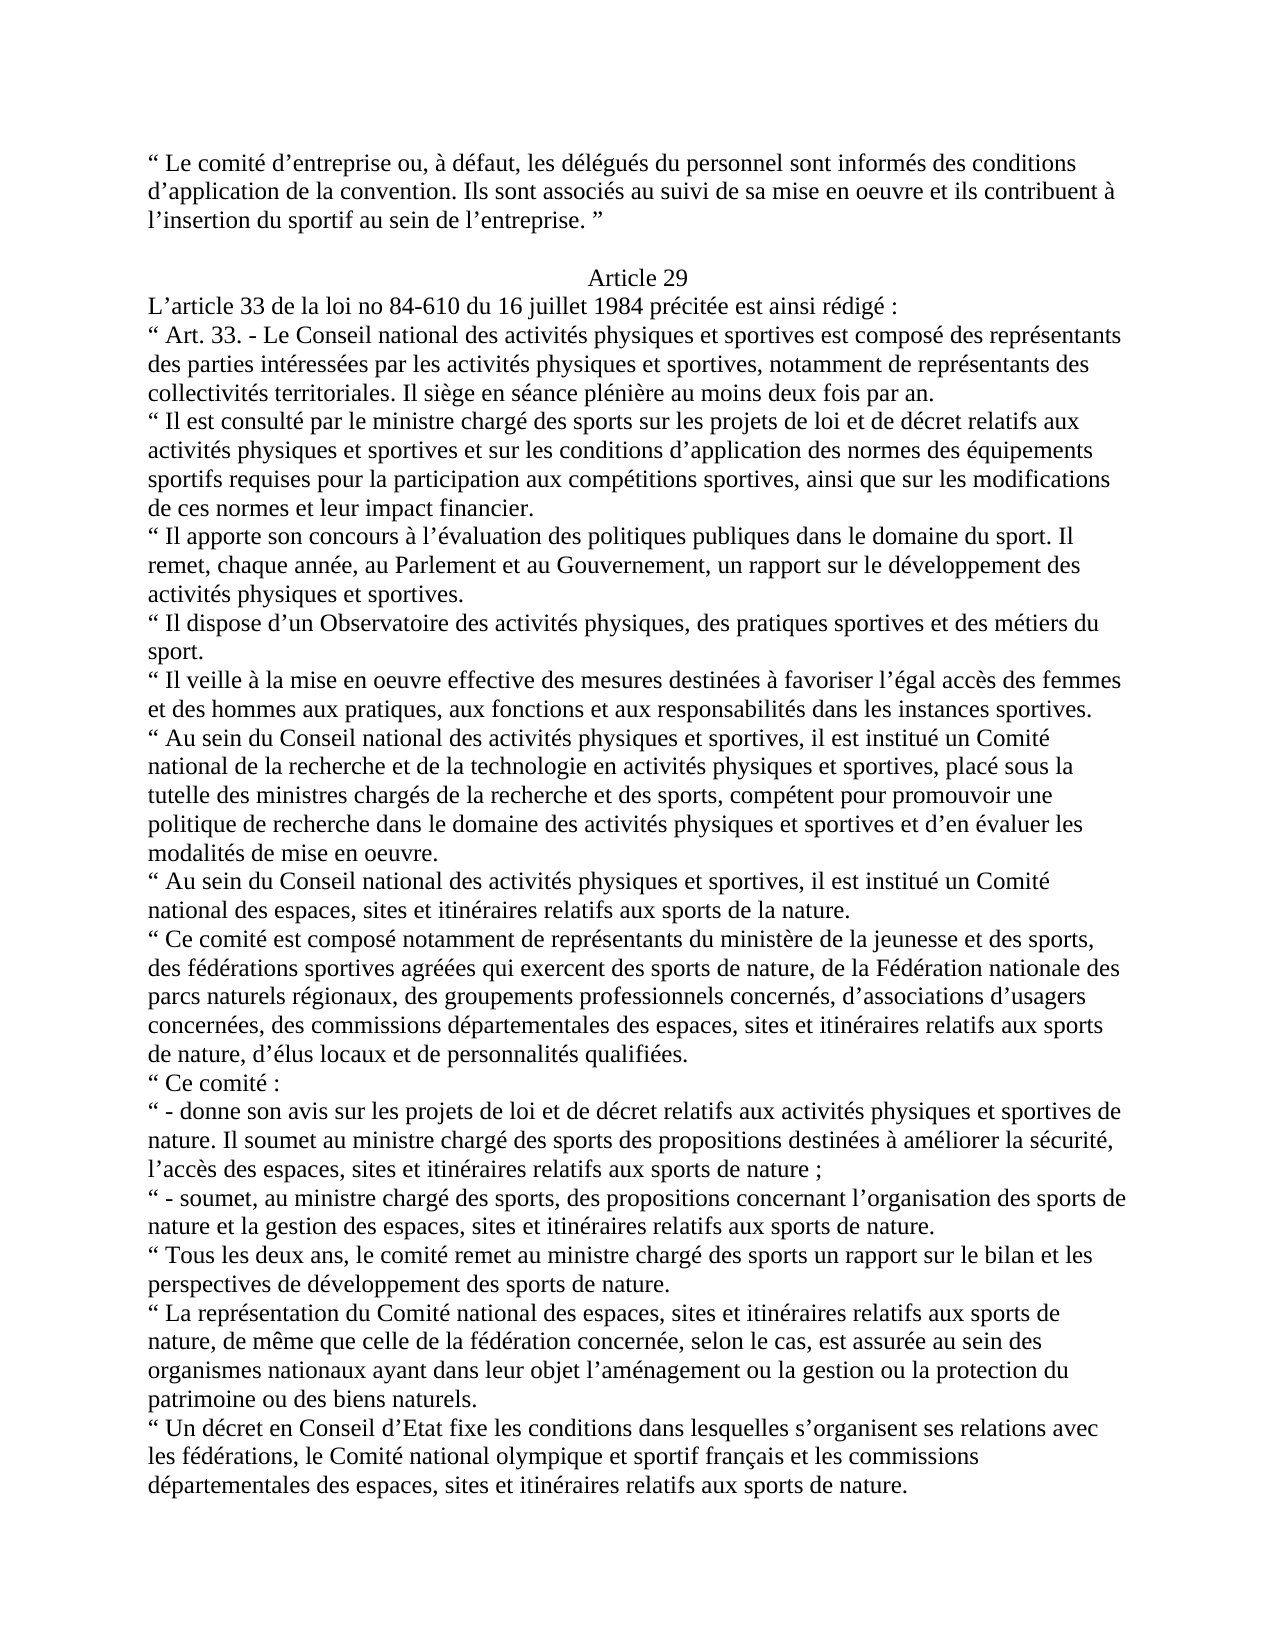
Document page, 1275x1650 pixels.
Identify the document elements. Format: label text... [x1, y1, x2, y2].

text “ Ce comité est composé notamment de représentants du ministère de la jeunesse et des sports, des fédérations sportives agréées qui exercent des sports de nature, de la Fédération nationale des parcs naturels régionaux, des groupements professionnels concernés, d’associations d’usagers concernées, des commissions départementales des espaces, sites et itinéraires relatifs aux sports de nature, d’élus locaux et de personnalités qualifiées. [148, 924, 1127, 1068]
text “ Il dispose d’un Observatoire des activités physiques, des pratiques sportives et des métiers du sport. [148, 608, 1127, 665]
text “ Il est consulté par le ministre chargé des sports sur les projets de loi et de décret relatifs aux activités physiques et sportives et sur les conditions d’application des normes des équipements sportifs requises pour la participation aux compétitions sportives, ainsi que sur les modifications de ces normes et leur impact financier. [148, 406, 1127, 521]
text “ Au sein du Conseil national des activités physiques et sportives, il est institué un Comité national de la recherche et de la technologie en activités physiques et sportives, placé sous la tutelle des ministres chargés de la recherche et des sports, compétent pour promouvoir une politique de recherche dans le domaine des activités physiques et sportives et d’en évaluer les modalités de mise en oeuvre. [148, 723, 1127, 866]
text Article 29 [148, 263, 1127, 291]
text “ Il veille à la mise en oeuvre effective des mesures destinées à favoriser l’égal accès des femmes et des hommes aux pratiques, aux fonctions et aux responsabilités dans les instances sportives. [148, 665, 1127, 723]
text “ Il apporte son concours à l’évaluation des politiques publiques dans le domaine du sport. Il remet, chaque année, au Parlement et au Gouvernement, un rapport sur le développement des activités physiques et sportives. [148, 521, 1127, 608]
text “ Le comité d’entreprise ou, à défaut, les délégués du personnel sont informés des conditions d’application de la convention. Ils sont associés au suivi de sa mise en oeuvre et ils contribuent à l’insertion du sportif au sein de l’entreprise. ” [148, 148, 1127, 234]
text “ Tous les deux ans, le comité remet au ministre chargé des sports un rapport sur le bilan et les perspectives de développement des sports de nature. [148, 1240, 1127, 1298]
text “ Au sein du Conseil national des activités physiques et sportives, il est institué un Comité national des espaces, sites et itinéraires relatifs aux sports de la nature. [148, 866, 1127, 924]
text “ - donne son avis sur les projets de loi et de décret relatifs aux activités physiques et sportives de nature. Il soumet au ministre chargé des sports des propositions destinées à améliorer la sécurité, l’accès des espaces, sites et itinéraires relatifs aux sports de nature ; [148, 1096, 1127, 1183]
text “ Ce comité : [148, 1068, 1127, 1096]
text “ Un décret en Conseil d’Etat fixe les conditions dans lesquelles s’organisent ses relations avec les fédérations, le Comité national olympique et sportif français et les commissions départementales des espaces, sites et itinéraires relatifs aux sports de nature. [148, 1413, 1127, 1499]
text “ La représentation du Comité national des espaces, sites et itinéraires relatifs aux sports de nature, de même que celle de la fédération concernée, selon le cas, est assurée au sein des organismes nationaux ayant dans leur objet l’aménagement ou la gestion ou la protection du patrimoine ou des biens naturels. [148, 1298, 1127, 1413]
text L’article 33 de la loi no 84-610 du 16 juillet 1984 précitée est ainsi rédigé : [148, 291, 1127, 320]
text “ - soumet, au ministre chargé des sports, des propositions concernant l’organisation des sports de nature et la gestion des espaces, sites et itinéraires relatifs aux sports de nature. [148, 1183, 1127, 1240]
text “ Art. 33. - Le Conseil national des activités physiques et sportives est composé des représentants des parties intéressées par les activités physiques et sportives, notamment de représentants des collectivités territoriales. Il siège en séance plénière au moins deux fois par an. [148, 320, 1127, 406]
